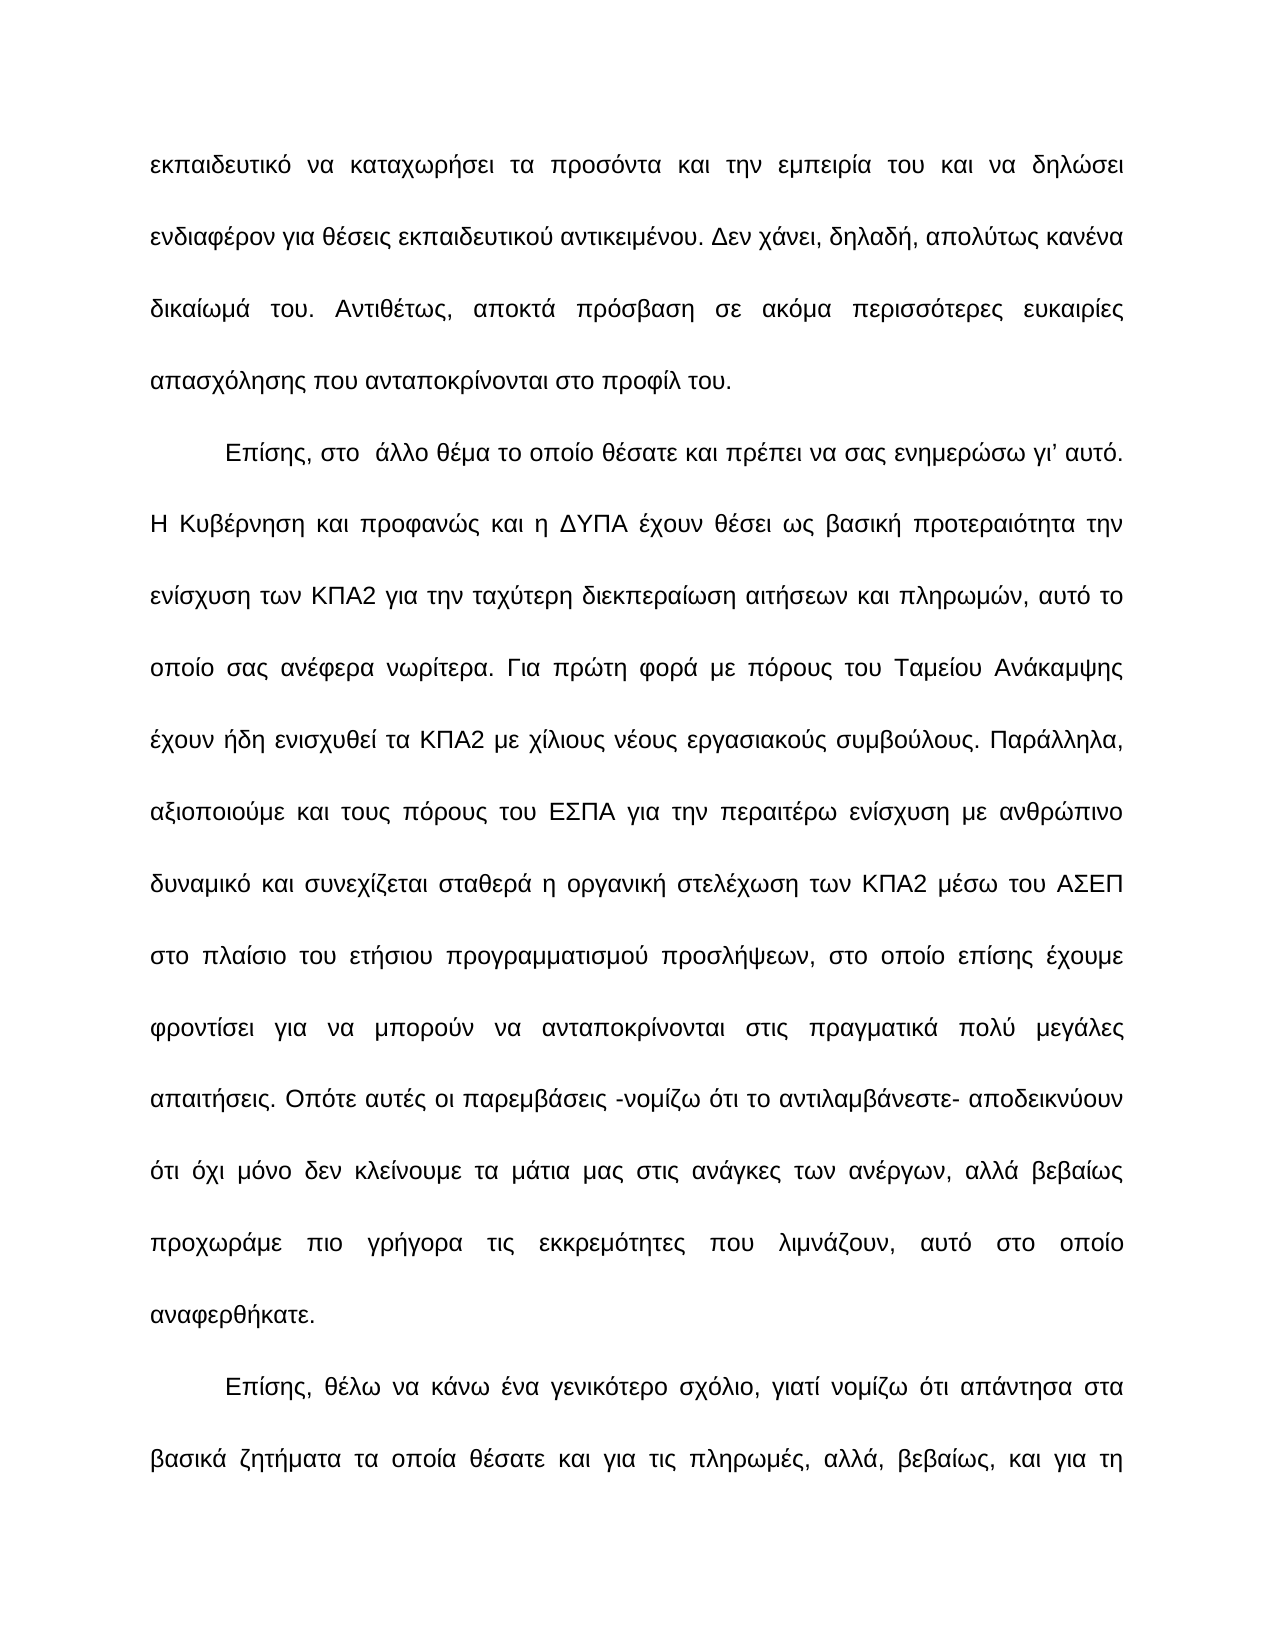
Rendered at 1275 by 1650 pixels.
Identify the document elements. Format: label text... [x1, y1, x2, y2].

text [150, 150, 1125, 394]
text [150, 1372, 1125, 1472]
text Επίσης, στο άλλο θέμα το οποίο θέσατε και πρέπει να σας ενημερώσω γι’ αυτό. Η Κυβέρνηση και προφανώς και η ΔΥΠΑ έχουν θέσει ως βασική προτεραιότητα την ενίσχυση των ΚΠΑ2 για την ταχύτερη διεκπεραίωση αιτήσεων και πληρωμών, αυτό το οποίο σας ανέφερα νωρίτερα. Για πρώτη φορά με πόρους του Ταμείου Ανάκαμψης έχουν ήδη ενισχυθεί τα ΚΠΑ2 με χίλιους νέους εργασιακούς συμβούλους. Παράλληλα, αξιοποιούμε και τους πόρους του ΕΣΠΑ για την περαιτέρω ενίσχυση με ανθρώπινο δυναμικό και συνεχίζεται σταθερά η οργανική στελέχωση των ΚΠΑ2 μέσω του ΑΣΕΠ στο πλαίσιο του ετήσιου προγραμματισμού προσλήψεων, στο οποίο επίσης έχουμε φροντίσει για να μπορούν να ανταποκρίνονται στις πραγματικά πολύ μεγάλες απαιτήσεις. Οπότε αυτές οι παρεμβάσεις -νομίζω ότι το αντιλαμβάνεστε- αποδεικνύουν ότι όχι μόνο δεν κλείνουμε τα μάτια μας στις ανάγκες των ανέργων, αλλά βεβαίως προχωράμε πιο γρήγορα τις εκκρεμότητες που λιμνάζουν, αυτό στο οποίο αναφερθήκατε. [150, 437, 1125, 1329]
